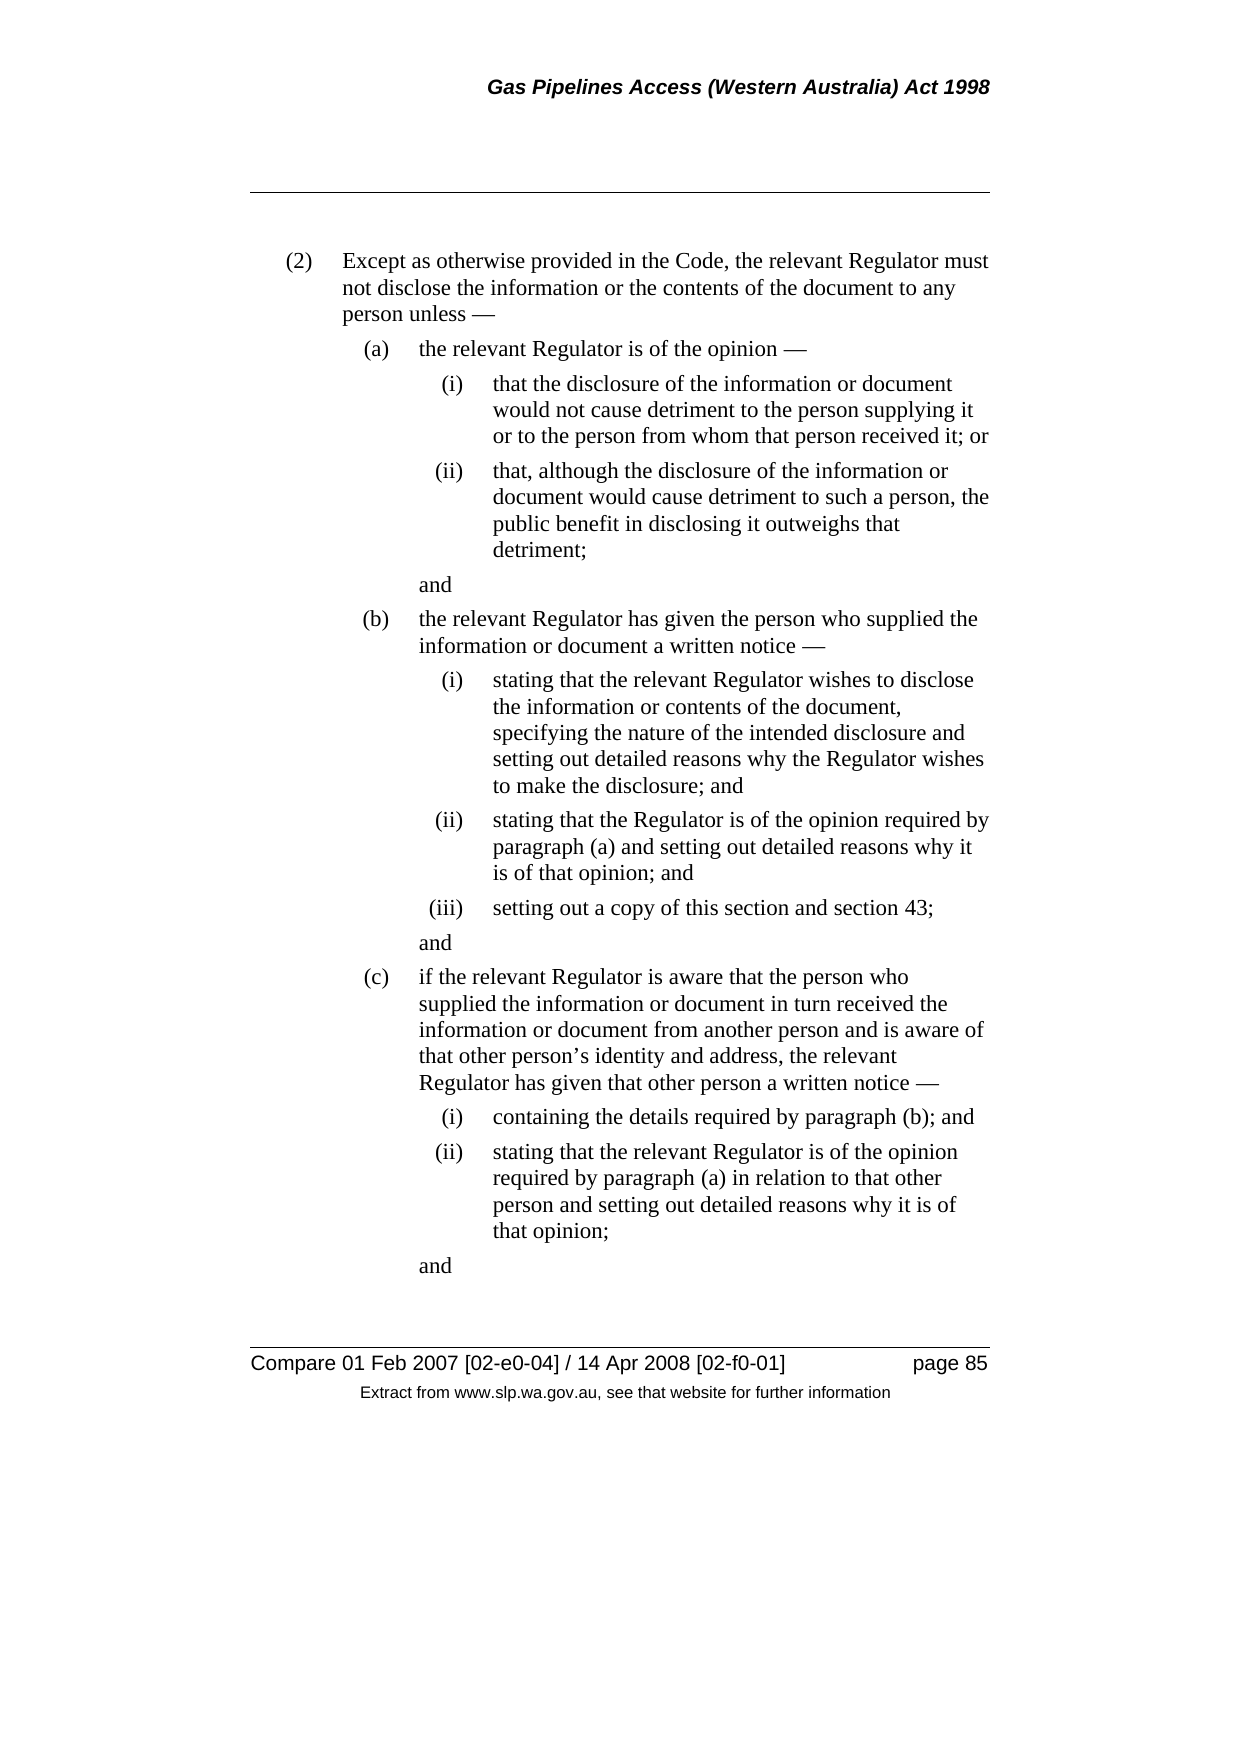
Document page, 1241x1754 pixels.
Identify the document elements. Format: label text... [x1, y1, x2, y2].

text (i) stating that the relevant Regulator wishes to disclose the information or contents of the document, specifying the nature of the intended disclosure and setting out detailed reasons why the Regulator wishes to make the disclosure; and [250, 666, 990, 798]
text (2) Except as otherwise provided in the Code, the relevant Regulator must not disclose the information or the contents of the document to any person unless — [250, 247, 990, 327]
text (ii) that, although the disclosure of the information or document would cause detriment to such a person, the public benefit in disclosing it outweighs that detriment; [250, 457, 990, 562]
text (a) the relevant Regulator is of the opinion — [250, 335, 990, 361]
text and [250, 929, 990, 955]
text (b) the relevant Regulator has given the person who supplied the information or document a written notice — [250, 605, 990, 658]
text (ii) stating that the Regulator is of the opinion required by paragraph (a) and setting out detailed reasons why it is of that opinion; and [250, 807, 990, 886]
text (i) containing the details required by paragraph (b); and [250, 1103, 990, 1130]
text (c) if the relevant Regulator is aware that the person who supplied the information or document in turn received the information or document from another person and is aware of that other person’s identity and address, the relevant Regulator has given that other person a written notice — [250, 963, 990, 1095]
text (iii) setting out a copy of this section and section 43; [250, 894, 990, 920]
text and [250, 1252, 990, 1278]
text and [250, 571, 990, 597]
text (ii) stating that the relevant Regulator is of the opinion required by paragraph (a) in relation to that other person and setting out detailed reasons why it is of that opinion; [250, 1138, 990, 1243]
text (i) that the disclosure of the information or document would not cause detriment to the person supplying it or to the person from whom that person received it; or [250, 369, 990, 449]
